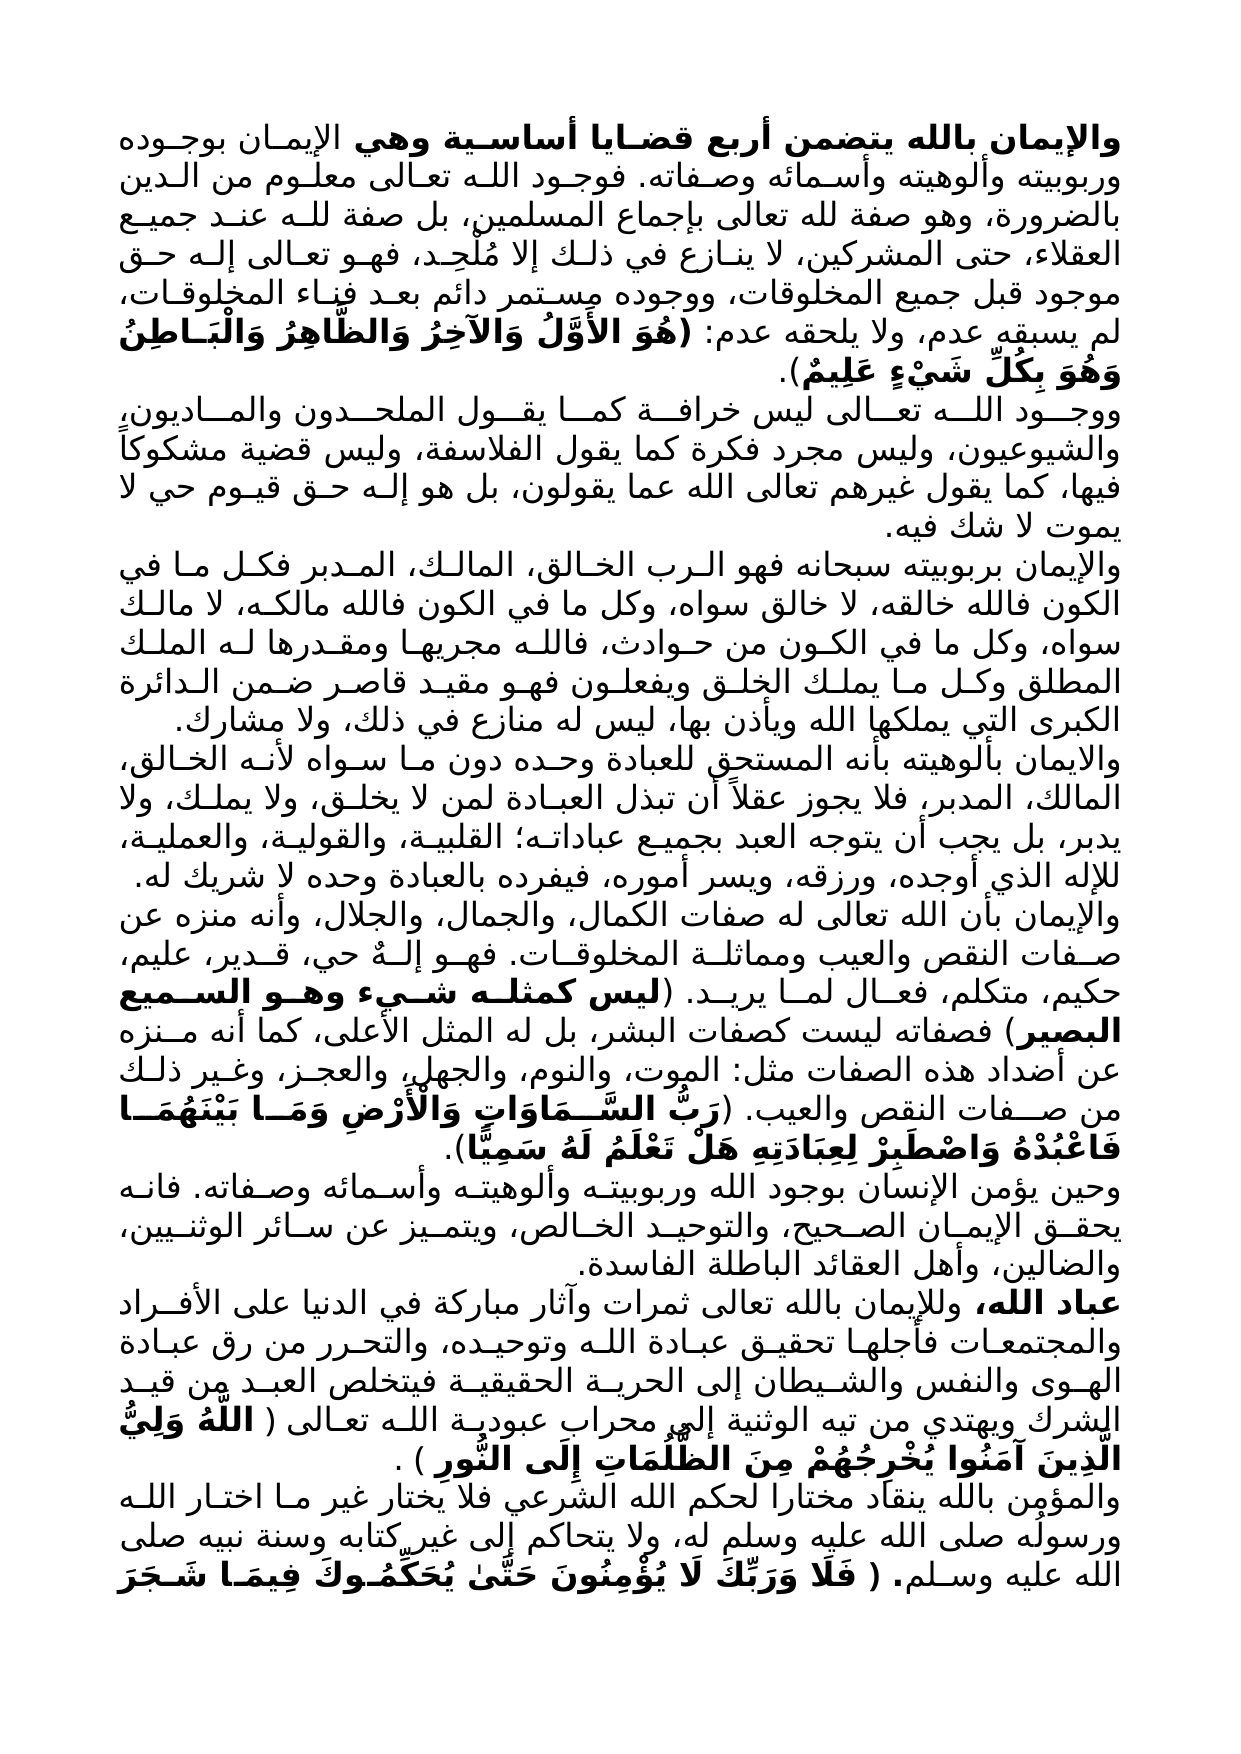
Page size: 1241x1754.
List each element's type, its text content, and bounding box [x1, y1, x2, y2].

text والايمان بألوهيته بأنه المستحق للعبادة وحده دون ما سواه لأنه الخالق، المالك، المدبر، فلا يجوز عقلاً أن تبذل العبادة لمن لا يخلق، ولا يملك، ولا يدبر، بل يجب أن يتوجه العبد بجميع عباداته؛ القلبية، والقولية، والعملية، للإله الذي أوجده، ورزقه، ويسر أموره، فيفرده بالعبادة وحده لا شريك له. [118, 740, 1122, 895]
text والإيمان بالله يتضمن أربع قضايا أساسية وهي الإيمان بوجوده وربوبيته وألوهيته وأسمائه وصفاته. فوجود الله تعالى معلوم من الدين بالضرورة، وهو صفة لله تعالى بإجماع المسلمين، بل صفة لله عند جميع العقلاء، حتى المشركين، لا ينازع في ذلك إلا مُلْحِد، فهو تعالى إله حق موجود قبل جميع المخلوقات، ووجوده مستمر دائم بعد فناء المخلوقات، لم يسبقه عدم، ولا يلحقه عدم: (هُوَ الأَوَّلُ وَالآخِرُ وَالظَّاهِرُ وَالْبَاطِنُ وَهُوَ بِكُلِّ شَيْءٍ عَلِيمٌ). [118, 118, 1122, 390]
text والإيمان بأن الله تعالى له صفات الكمال، والجمال، والجلال، وأنه منزه عن صفات النقص والعيب ومماثلة المخلوقات. فهو إلهٌ حي، قدير، عليم، حكيم، متكلم، فعال لما يريد. (ليس كمثله شيء وهو السميع البصير) فصفاته ليست كصفات البشر، بل له المثل الأعلى، كما أنه منزه عن أضداد هذه الصفات مثل: الموت، والنوم، والجهل، والعجز، وغير ذلك من صفات النقص والعيب. (رَبُّ السَّمَاوَاتِ وَالْأَرْضِ وَمَا بَيْنَهُمَا فَاعْبُدْهُ وَاصْطَبِرْ لِعِبَادَتِهِ هَلْ تَعْلَمُ لَهُ سَمِيًّا). [118, 895, 1122, 1167]
text والإيمان بربوبيته سبحانه فهو الرب الخالق، المالك، المدبر فكل ما في الكون فالله خالقه، لا خالق سواه، وكل ما في الكون فالله مالكه، لا مالك سواه، وكل ما في الكون من حوادث، فالله مجريها ومقدرها له الملك المطلق وكل ما يملك الخلق ويفعلون فهو مقيد قاصر ضمن الدائرة الكبرى التي يملكها الله ويأذن بها، ليس له منازع في ذلك، ولا مشارك. [118, 546, 1122, 740]
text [118, 1478, 1122, 1594]
text وحين يؤمن الإنسان بوجود الله وربوبيته وألوهيته وأسمائه وصفاته. فانه يحقق الإيمان الصحيح، والتوحيد الخالص، ويتميز عن سائر الوثنيين، والضالين، وأهل العقائد الباطلة الفاسدة. [118, 1167, 1122, 1284]
text ووجود الله تعالى ليس خرافة كما يقول الملحدون والماديون، والشيوعيون، وليس مجرد فكرة كما يقول الفلاسفة، وليس قضية مشكوكاً فيها، كما يقول غيرهم تعالى الله عما يقولون، بل هو إله حق قيوم حي لا يموت لا شك فيه. [118, 390, 1122, 546]
text عباد الله، وللإيمان بالله تعالى ثمرات وآثار مباركة في الدنيا على الأفراد والمجتمعات فأجلها تحقيق عبادة الله وتوحيده، والتحرر من رق عبادة الهوى والنفس والشيطان إلى الحرية الحقيقية فيتخلص العبد من قيد الشرك ويهتدي من تيه الوثنية إلى محراب عبودية الله تعالى ﴿ اللَّهُ وَلِيُّ الَّذِينَ آمَنُوا يُخْرِجُهُمْ مِنَ الظُّلُمَاتِ إِلَى النُّورِ ﴾ . [118, 1284, 1122, 1478]
